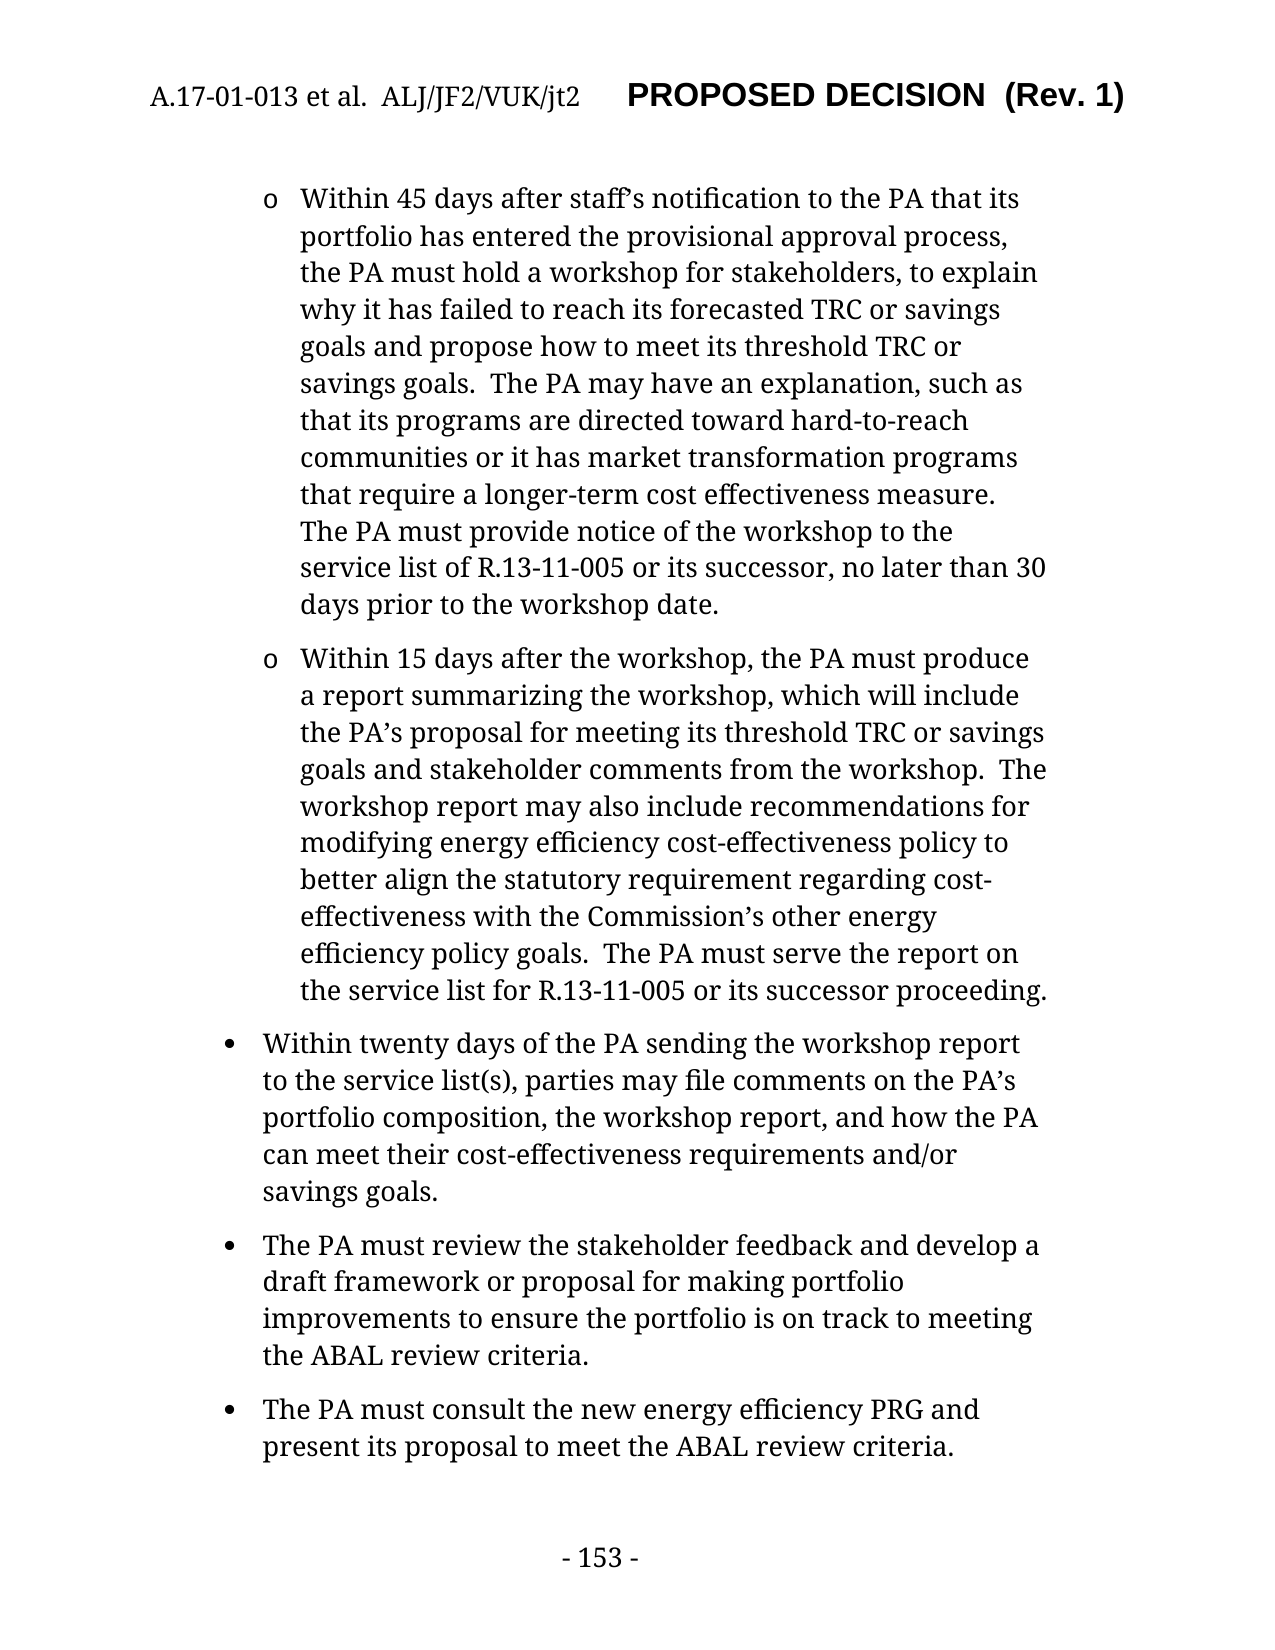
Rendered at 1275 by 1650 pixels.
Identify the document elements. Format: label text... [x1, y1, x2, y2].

list Within 15 days after the workshop, the PA must produce a report summarizing the workshop, which will include the PA’s proposal for meeting its threshold TRC or savings goals and stakeholder comments from the workshop. The workshop report may also include recommendations for modifying energy efficiency cost-effectiveness policy to better align the statutory requirement regarding cost-effectiveness with the Commission’s other energy efficiency policy goals. The PA must serve the report on the service list for R.13-11-005 or its successor proceeding. [262, 639, 1050, 1008]
list The PA must consult the new energy efficiency PRG and present its proposal to meet the ABAL review criteria. [225, 1390, 1050, 1464]
list Within 45 days after staff’s notification to the PA that its portfolio has entered the provisional approval process, the PA must hold a workshop for stakeholders, to explain why it has failed to reach its forecasted TRC or savings goals and propose how to meet its threshold TRC or savings goals. The PA may have an explanation, such as that its programs are directed toward hard-to-reach communities or it has market transformation programs that require a longer-term cost effectiveness measure. The PA must provide notice of the workshop to the service list of R.13-11-005 or its successor, no later than 30 days prior to the workshop date. [262, 180, 1050, 623]
list Within twenty days of the PA sending the workshop report to the service list(s), parties may file comments on the PA’s portfolio composition, the workshop report, and how the PA can meet their cost-effectiveness requirements and/or savings goals. [225, 1025, 1050, 1209]
list The PA must review the stakeholder feedback and develop a draft framework or proposal for making portfolio improvements to ensure the portfolio is on track to meeting the ABAL review criteria. [225, 1226, 1050, 1373]
